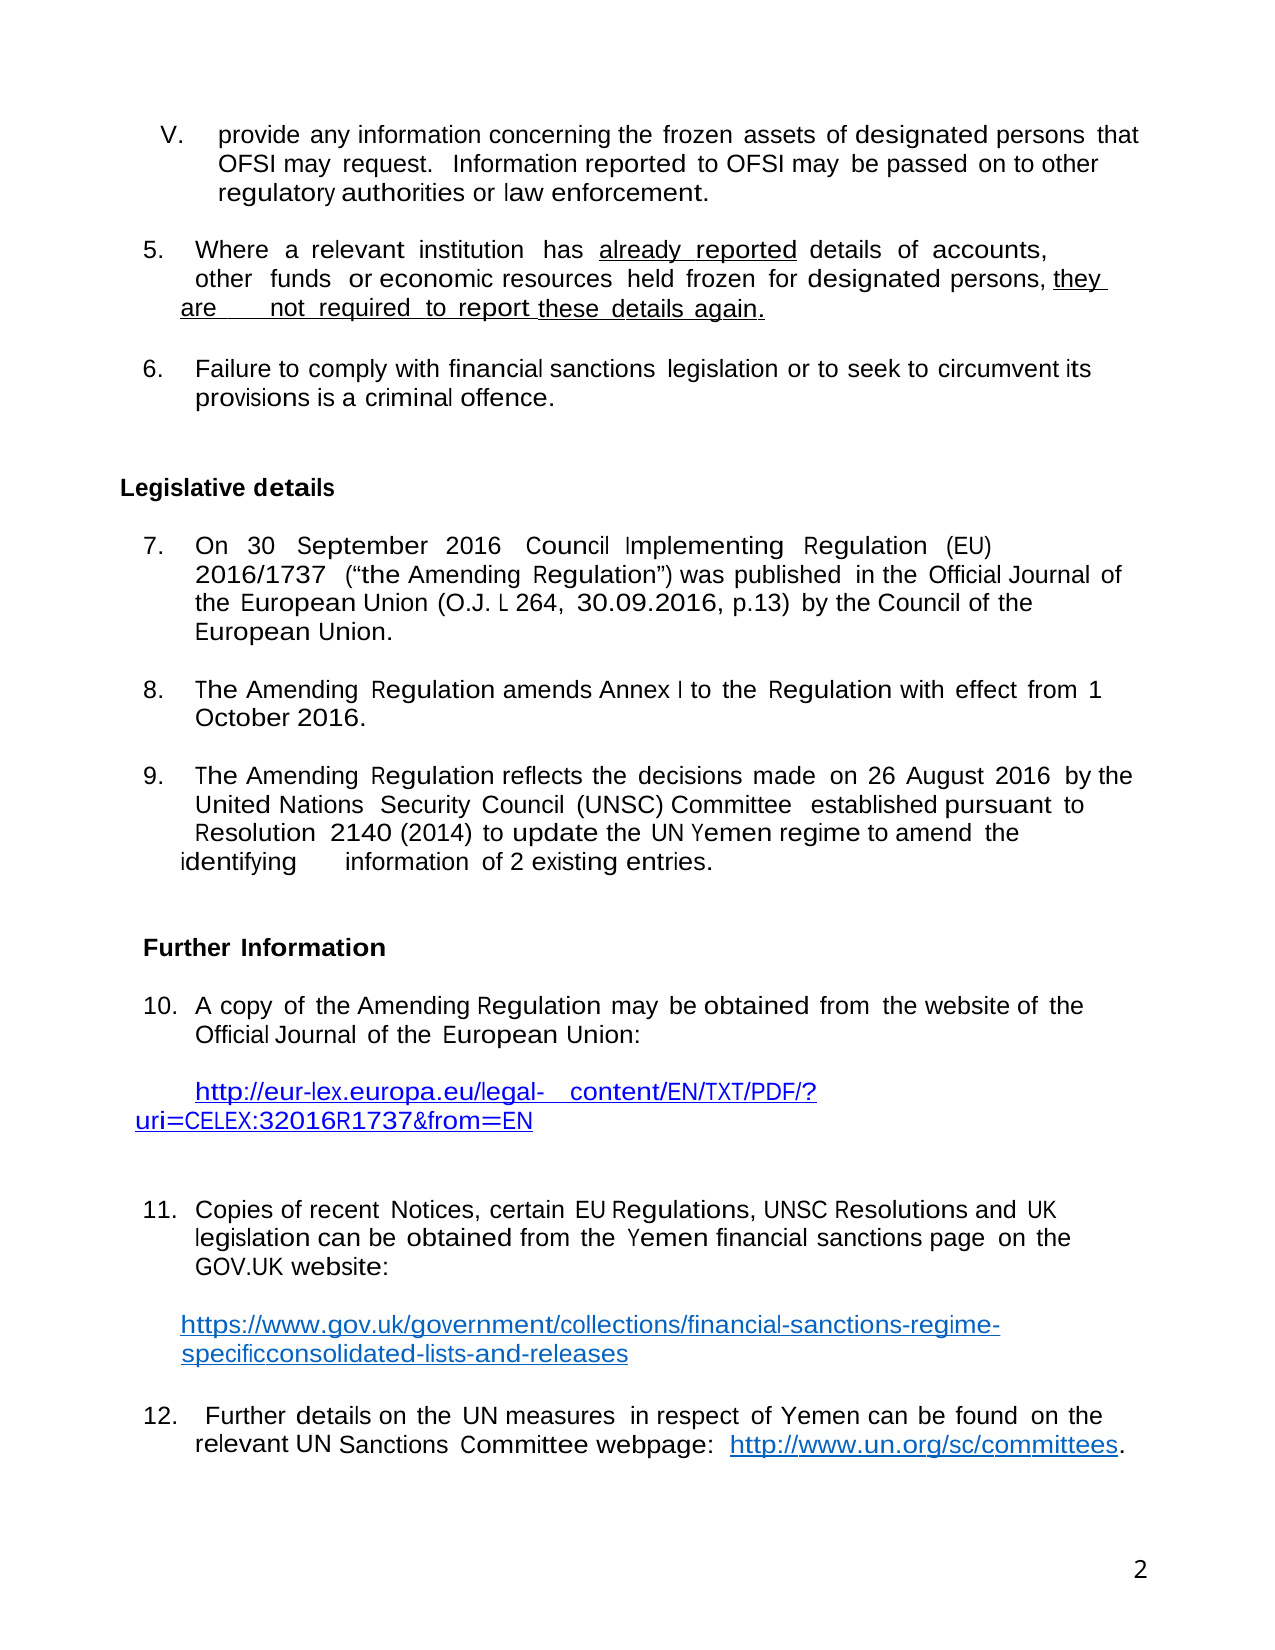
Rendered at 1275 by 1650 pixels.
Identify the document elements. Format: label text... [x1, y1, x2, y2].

text https://www.gov.uk/government/collections/financial-sanctions-regime-specificconsolidated-lists-and-releases [180, 1310, 1147, 1368]
text 12. Further details on the UN measures in respect of Yemen can be found on the relevant UN Sanctions Committee webpage: http://www.un.org/sc/committees. [143, 1401, 1147, 1459]
text 10. A copy of the Amending Regulation may be obtained from the website of the Official Journal of the European Union: [143, 991, 1147, 1048]
text 6. Failure to comply with financial sanctions legislation or to seek to circumvent its provisions is a criminal offence. [142, 354, 1144, 412]
text V. provide any information concerning the frozen assets of designated persons that OFSI may request. Information reported to OFSI may be passed on to other regulatory authorities or law enforcement. [160, 120, 1145, 206]
text 5. Where a relevant institution has already reported details of accounts, other funds or economic resources held frozen for designated persons, they are not required to report these details again. [143, 235, 1145, 322]
text 9. The Amending Regulation reflects the decisions made on 26 August 2016 by the United Nations Security Council (UNSC) Committee established pursuant to Resolution 2140 (2014) to update the UN Yemen regime to amend the identifying information of 2 existing entries. [143, 761, 1145, 876]
text 7. On 30 September 2016 Council Implementing Regulation (EU) 2016/1737 (“the Amending Regulation”) was published in the Official Journal of the European Union (O.J. L 264, 30.09.2016, p.13) by the Council of the European Union. [143, 531, 1145, 646]
text Further Information [143, 933, 1147, 962]
text 11. Copies of recent Notices, certain EU Regulations, UNSC Resolutions and UK legislation can be obtained from the Yemen financial sanctions page on the GOV.UK website: [105, 1194, 1147, 1281]
text http://eur-lex.europa.eu/legal- content/EN/TXT/PDF/?uri=CELEX:32016R1737&from=EN [135, 1077, 1140, 1135]
text 8. The Amending Regulation amends Annex I to the Regulation with effect from 1 October 2016. [143, 675, 1147, 732]
text Legislative details [120, 473, 1155, 502]
